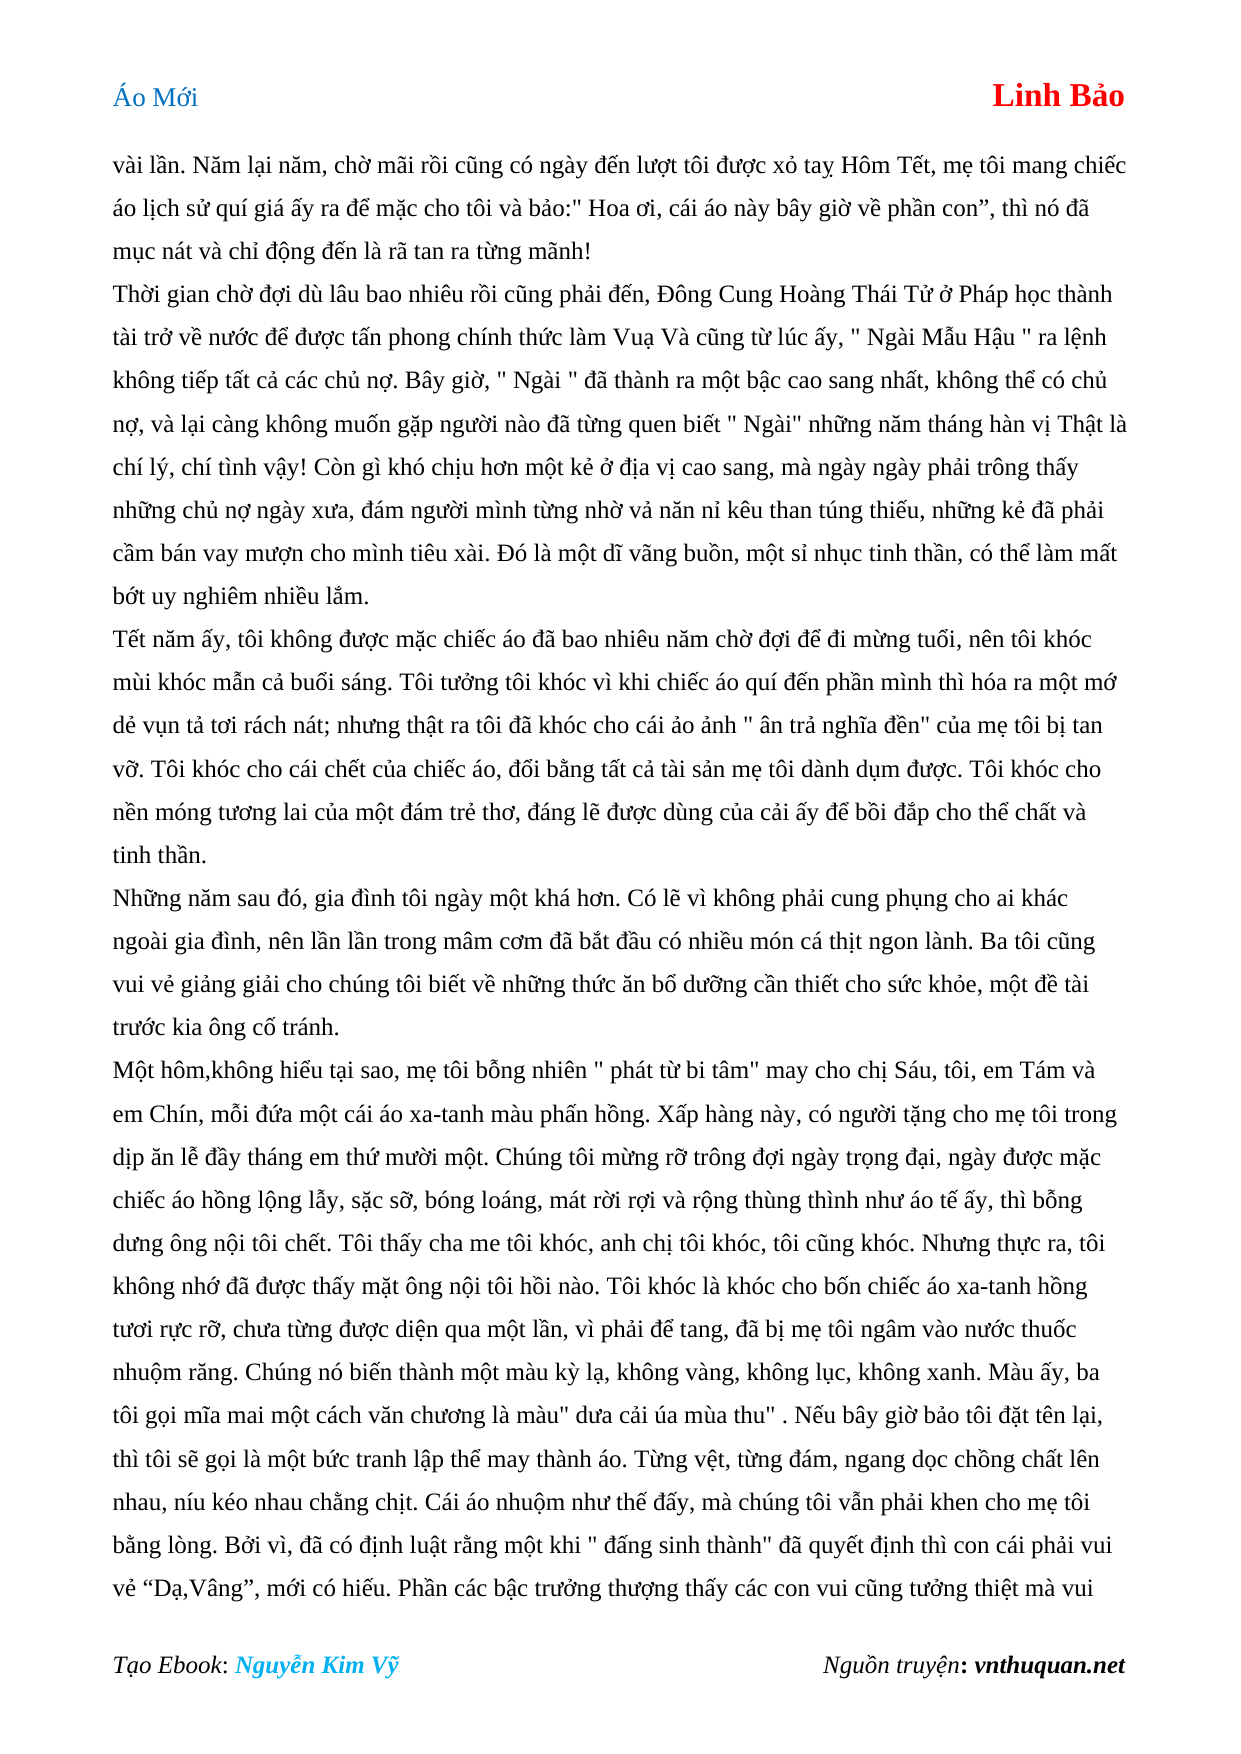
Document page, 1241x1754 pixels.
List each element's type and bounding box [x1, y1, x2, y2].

text [112, 150, 1128, 1602]
